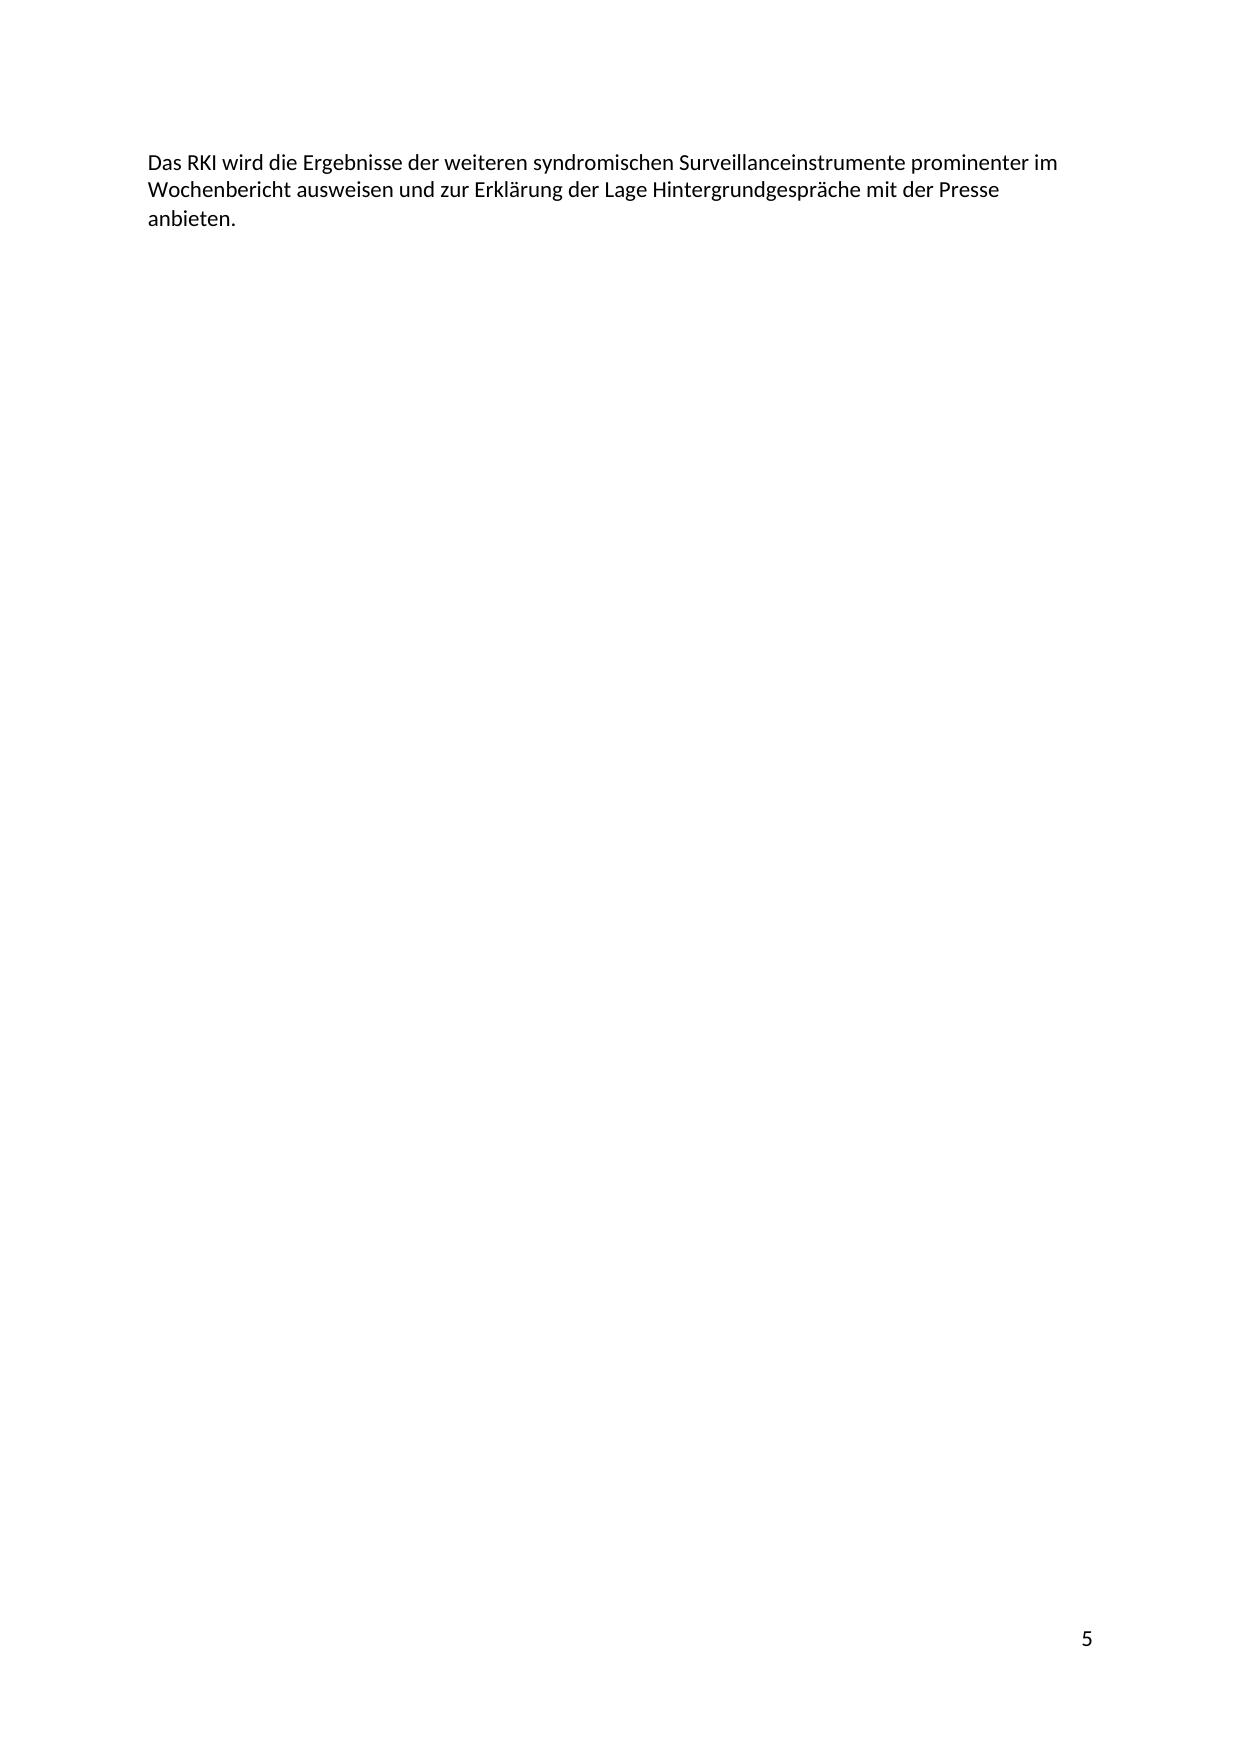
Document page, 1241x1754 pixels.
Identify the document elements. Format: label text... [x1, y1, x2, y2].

text Das RKI wird die Ergebnisse der weiteren syndromischen Surveillanceinstrumente prominenter im Wochenbericht ausweisen und zur Erklärung der Lage Hintergrundgespräche mit der Presse anbieten. [148, 148, 1093, 232]
